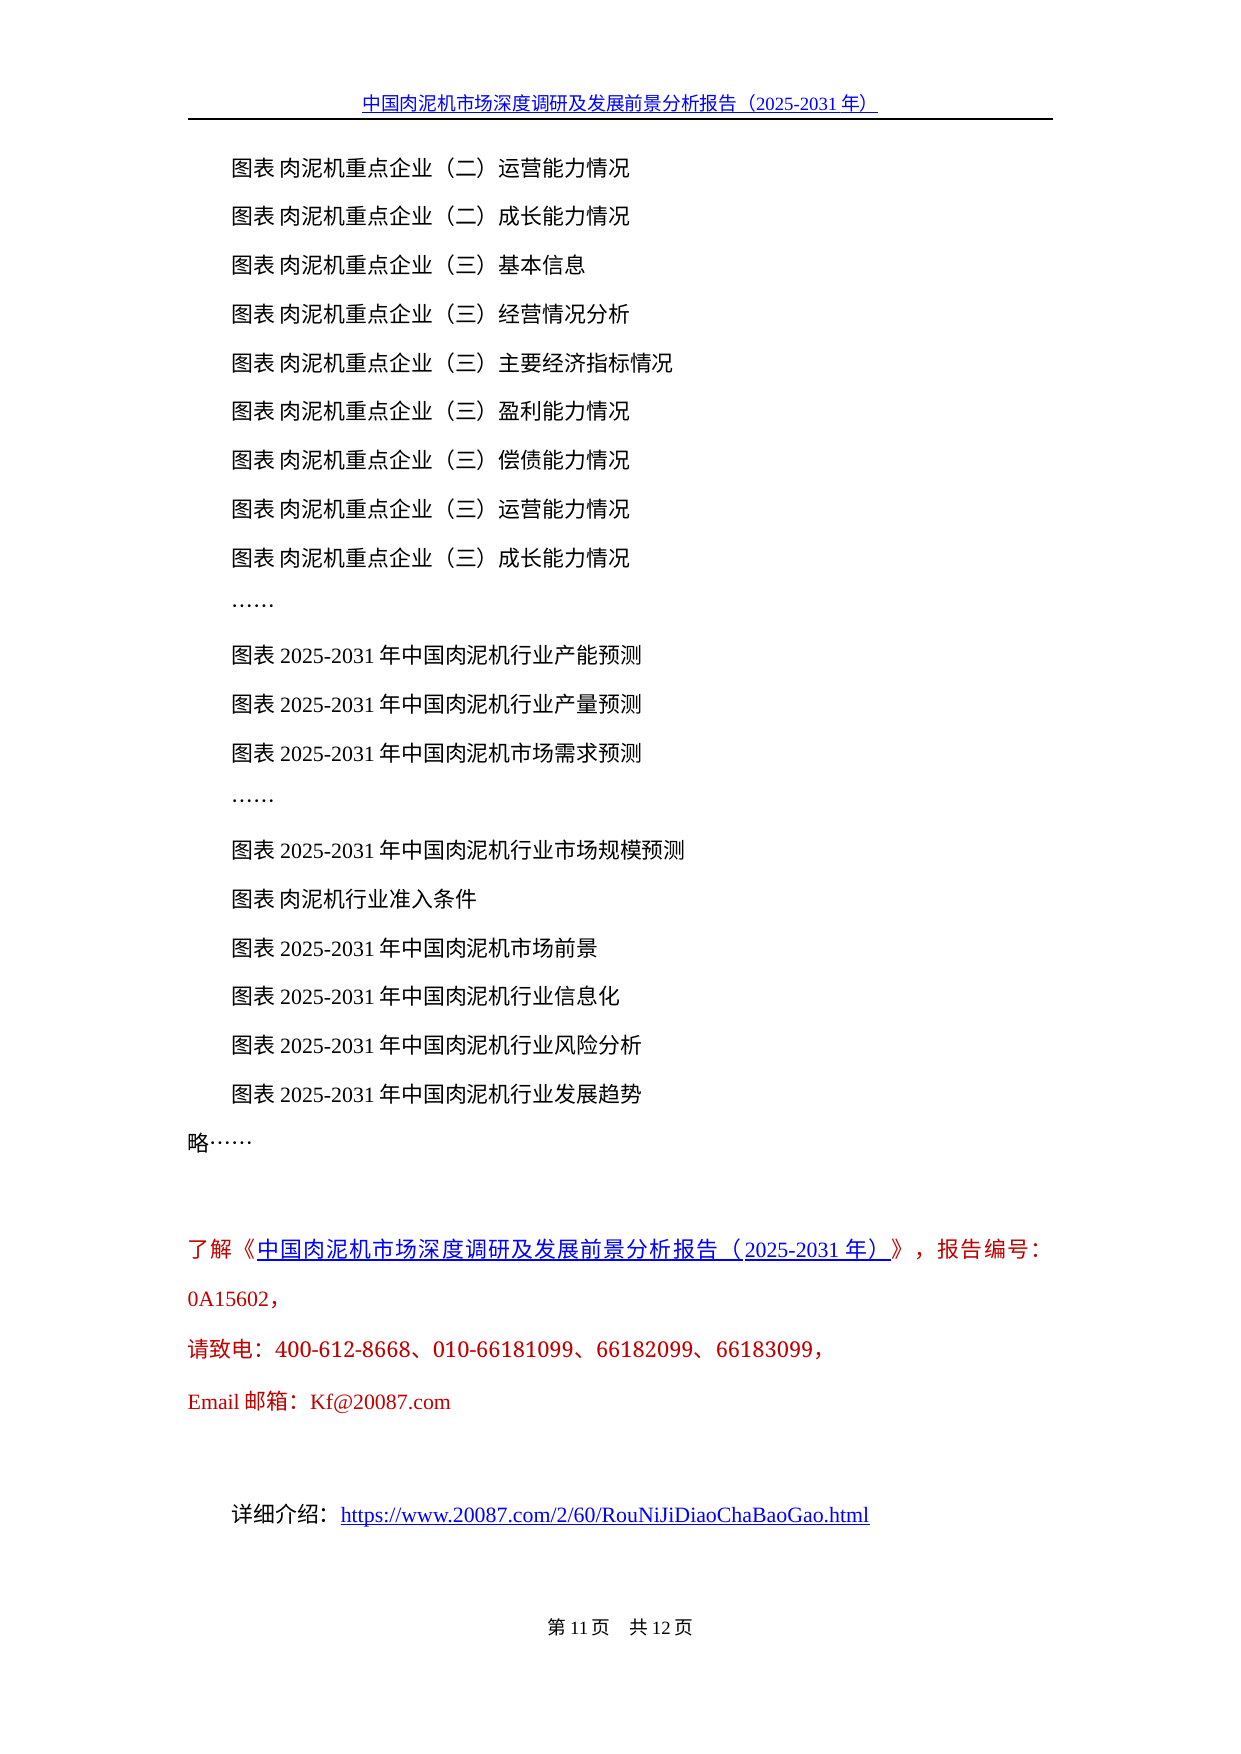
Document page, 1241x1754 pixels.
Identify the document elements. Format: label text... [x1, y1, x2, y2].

text 详细介绍：https://www.20087.com/2/60/RouNiJiDiaoChaBaoGao.html [187, 1496, 1053, 1529]
text 了解《中国肉泥机市场深度调研及发展前景分析报告（2025-2031年）》，报告编号：0A15602， [187, 1232, 1053, 1313]
text 请致电：400-612-8668、010-66181099、66182099、66183099， [187, 1332, 1053, 1364]
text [187, 150, 1053, 1158]
text Email邮箱：Kf@20087.com [187, 1383, 1053, 1416]
